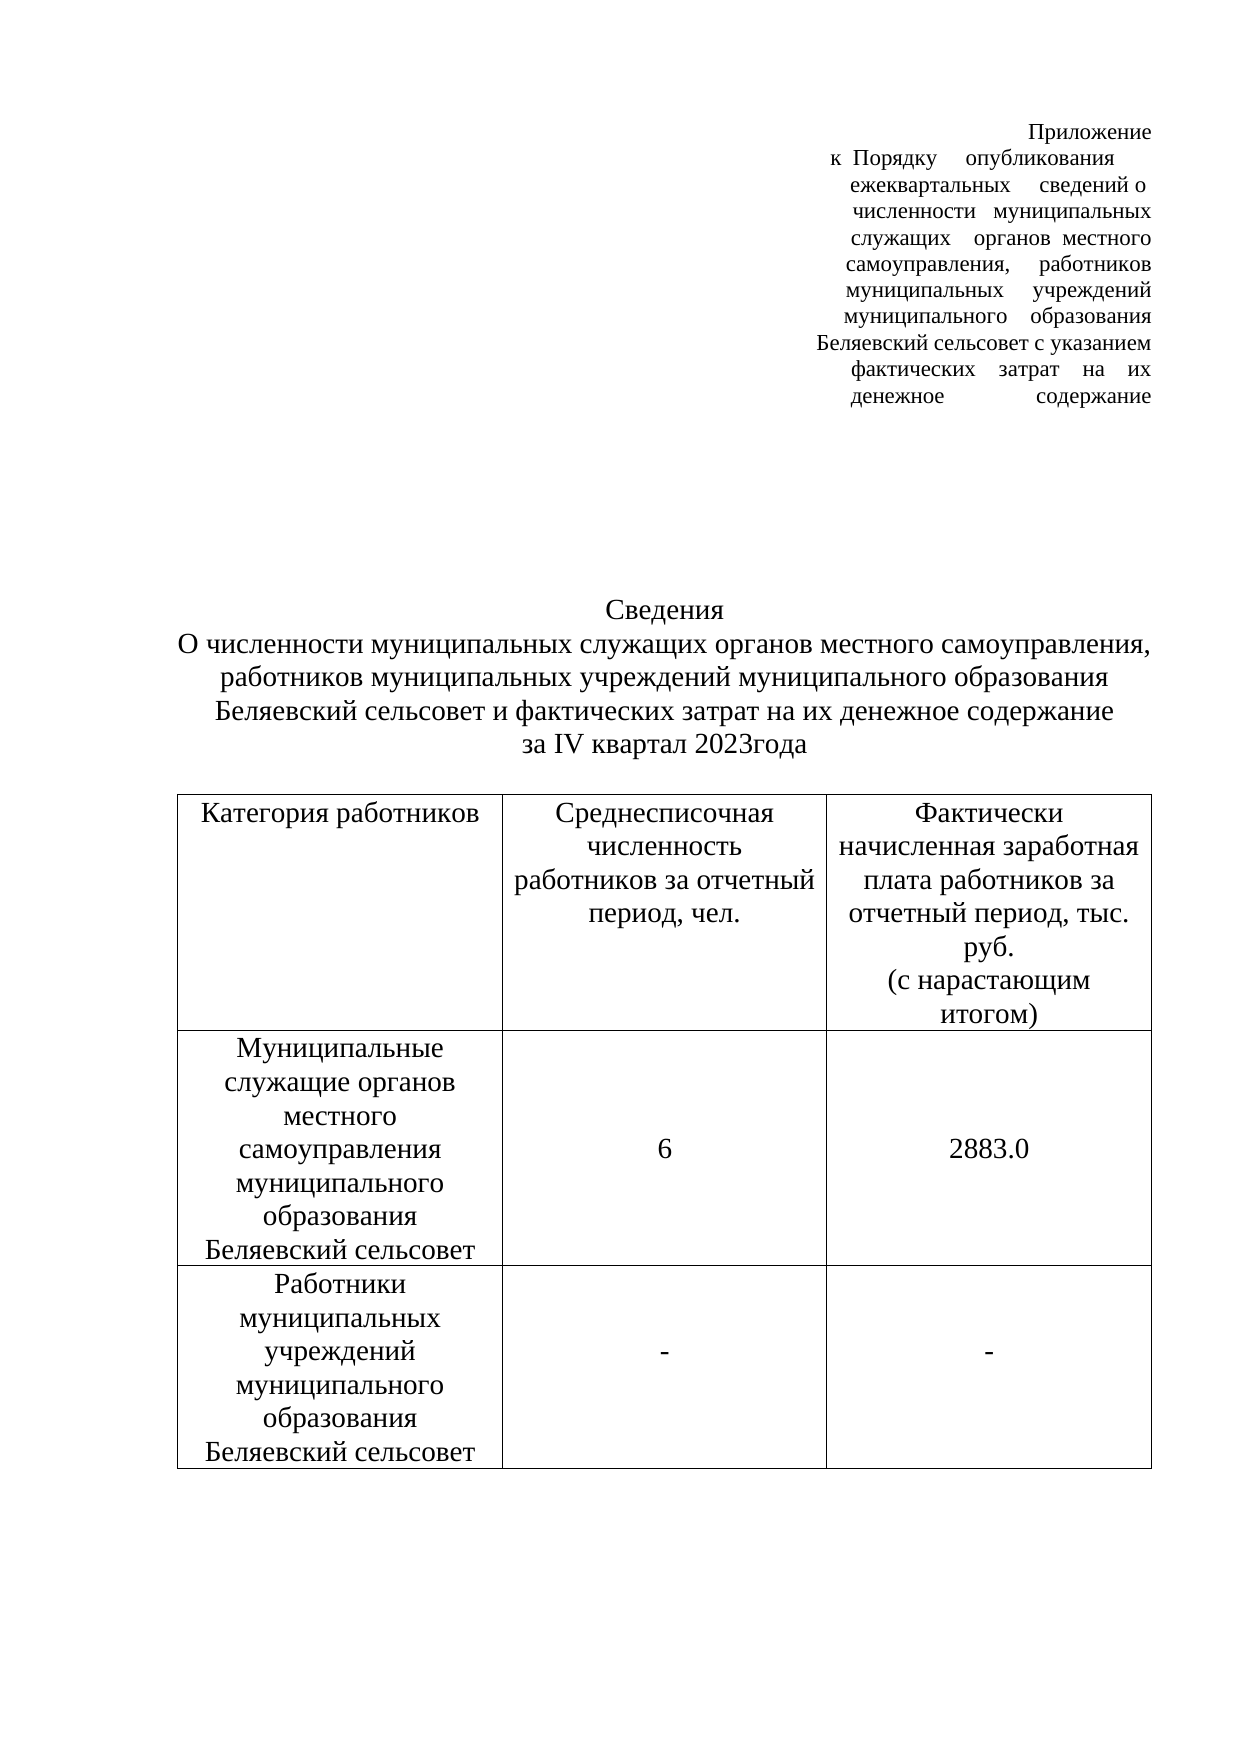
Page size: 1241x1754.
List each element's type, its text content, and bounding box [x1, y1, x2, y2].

text служащих органов местного [177, 223, 1152, 250]
text за IV квартал 2023года [177, 727, 1152, 760]
text численности муниципальных [177, 197, 1152, 223]
text к Порядку опубликования [177, 144, 1152, 171]
table_cell Муниципальные служащие органов местного самоуправления муниципального образования Беляевский сельсовет [178, 1031, 502, 1265]
text Приложение [177, 118, 1152, 144]
text ежеквартальных сведений о [177, 171, 1152, 197]
table_header Фактически начисленная заработная плата работников за отчетный период, тыс. руб. (с нарастающим итогом) [827, 795, 1151, 1029]
text фактических затрат на их [177, 355, 1152, 382]
table_header Среднесписочная численность работников за отчетный период, чел. [503, 795, 826, 1029]
table_cell Работники муниципальных учреждений муниципального образования Беляевский сельсовет [178, 1266, 502, 1468]
table_header Категория работников [178, 795, 502, 1029]
text муниципальных учреждений [177, 276, 1152, 303]
text О численности муниципальных служащих органов местного самоуправления, работников муниципальных учреждений муниципального образования Беляевский сельсовет и фактических затрат на их денежное содержание [177, 626, 1152, 727]
table_cell 2883.0 [827, 1031, 1151, 1265]
table_cell - [503, 1266, 826, 1468]
text денежное содержание [177, 382, 1152, 408]
table_cell - [827, 1266, 1151, 1468]
text Сведения [177, 592, 1152, 626]
text муниципального образования [177, 303, 1152, 329]
text Беляевский сельсовет с указанием [177, 329, 1152, 355]
text самоуправления, работников [177, 250, 1152, 276]
table_cell 6 [503, 1031, 826, 1265]
